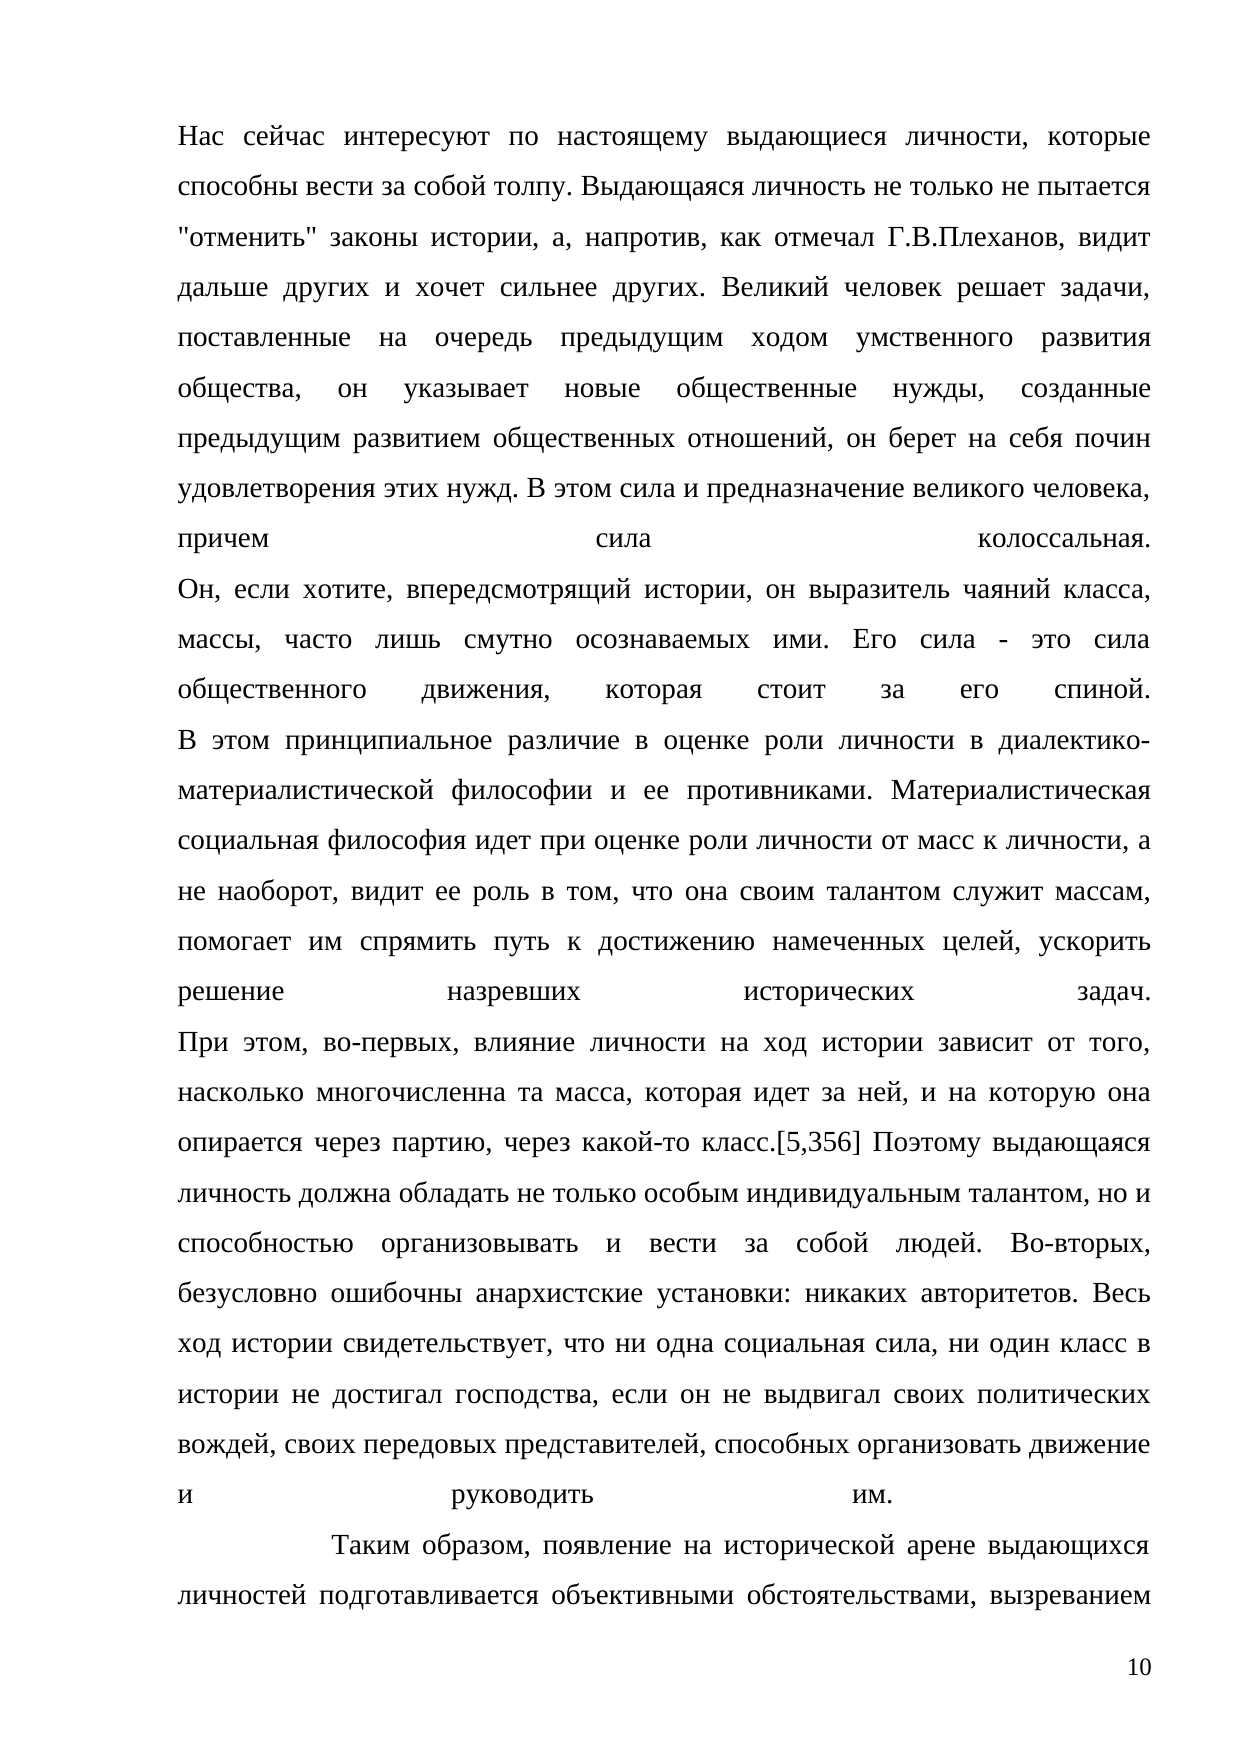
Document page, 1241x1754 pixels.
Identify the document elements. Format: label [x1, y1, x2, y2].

text [177, 118, 1152, 1611]
